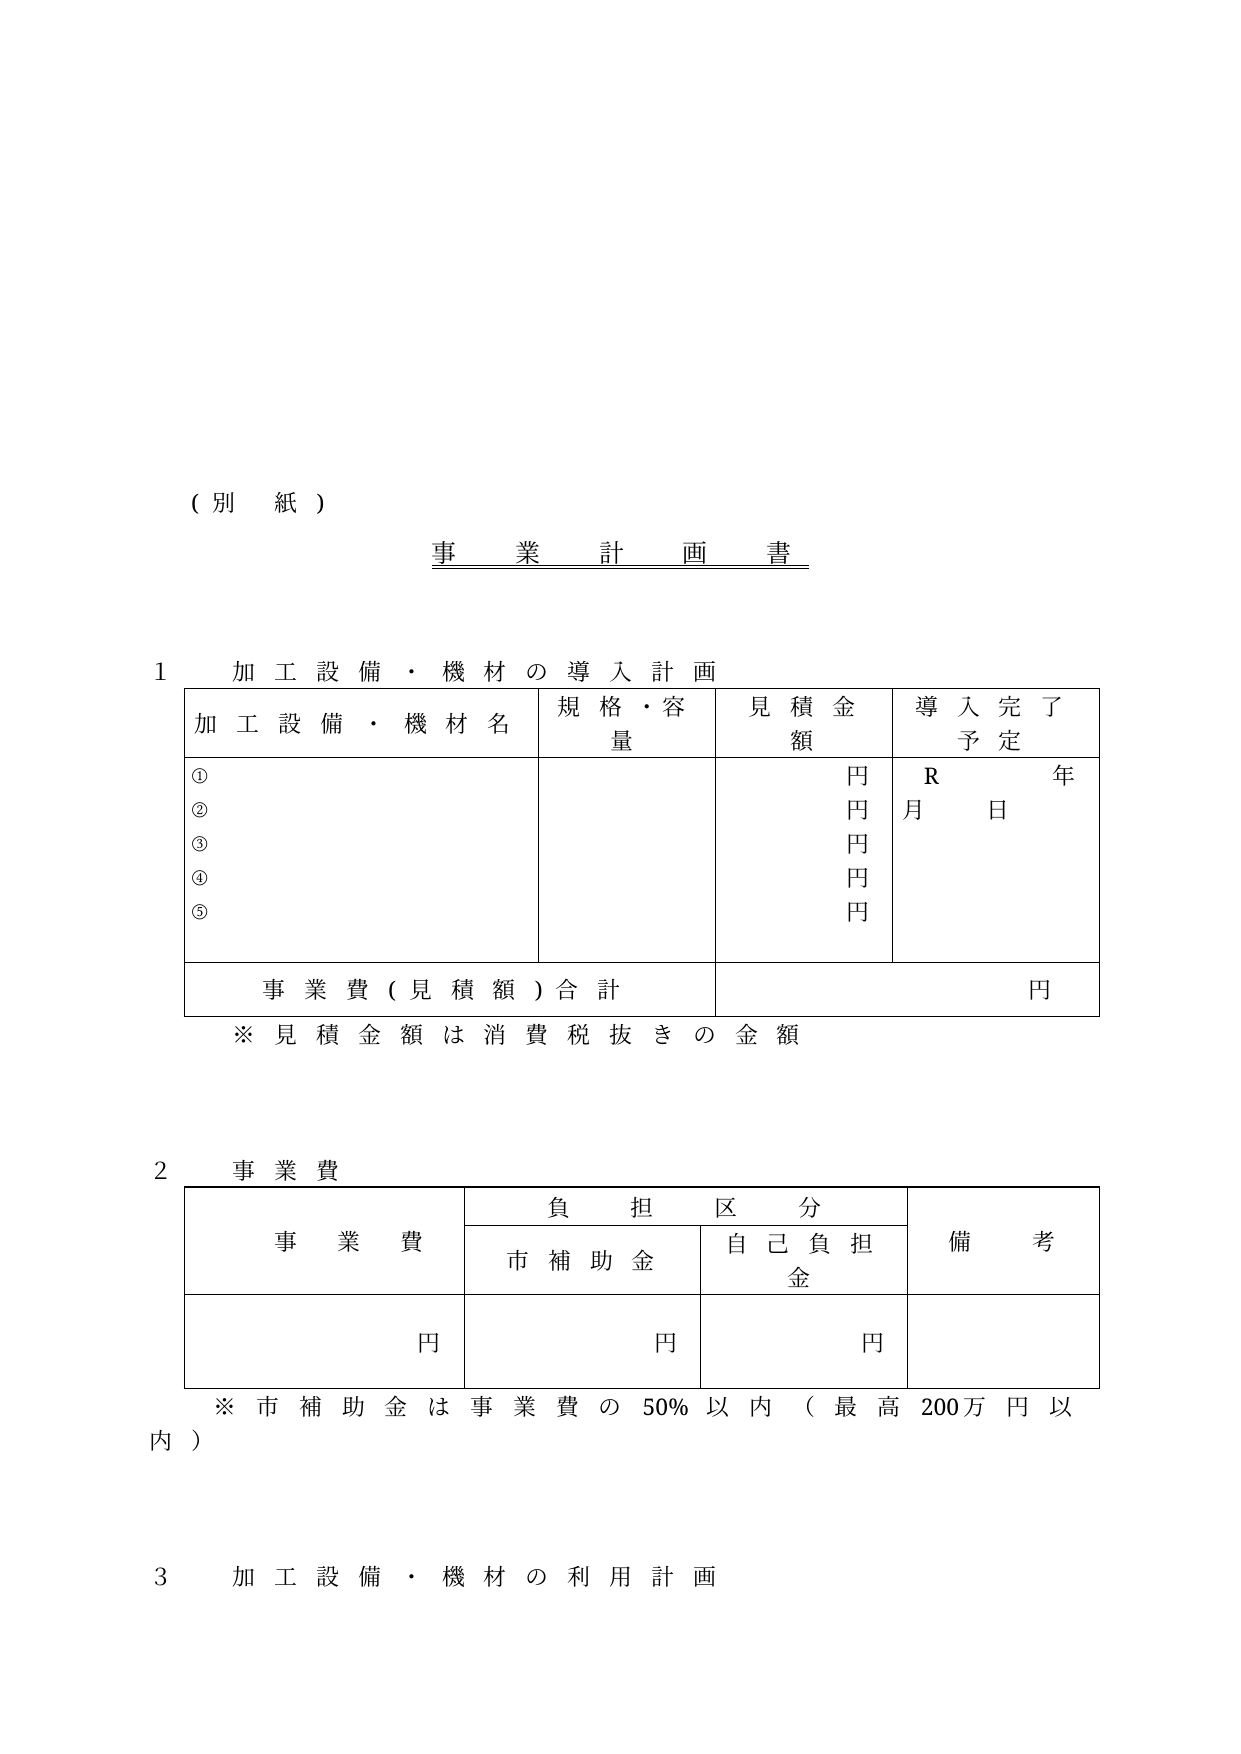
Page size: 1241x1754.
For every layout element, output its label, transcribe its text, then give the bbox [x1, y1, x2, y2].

table_cell 円 [701, 1295, 907, 1388]
table_cell 円 [465, 1295, 700, 1388]
table_header 見積金額 [716, 689, 892, 757]
text ３ 加工設備・機材の利用計画 [149, 1558, 1091, 1592]
table_cell [908, 1295, 1099, 1388]
table_header 事 業 費 [185, 1188, 464, 1294]
table_cell 円 [716, 963, 1099, 1016]
text １ 加工設備・機材の導入計画 [149, 654, 1091, 688]
table_cell [539, 758, 715, 962]
table_cell 市補助金 [465, 1226, 700, 1294]
text (別 紙) [149, 484, 1091, 518]
table_header 導入完了予定 [893, 689, 1099, 757]
table_cell 事業費(見積額)合計 [185, 963, 715, 1016]
text 事 業 計 画 書 [149, 518, 1091, 586]
table_header 備 考 [908, 1188, 1099, 1294]
text ※市補助金は事業費の50%以内（最高200万円以内） [149, 1389, 1091, 1457]
table_header 加工設備・機材名 [185, 689, 538, 757]
table_cell 円 円 円 円 円 [716, 758, 892, 962]
table_header 負 担 区 分 [465, 1188, 907, 1225]
table_header 規格･容量 [539, 689, 715, 757]
text ２ 事業費 [149, 1152, 1091, 1186]
table_cell ① ② ③ ④ ⑤ [185, 758, 538, 962]
table_cell 円 [185, 1295, 464, 1388]
text ※見積金額は消費税抜きの金額 [149, 1017, 1091, 1051]
table_cell R 年 月 日 [893, 758, 1099, 962]
table_cell 自己負担金 [701, 1226, 907, 1294]
